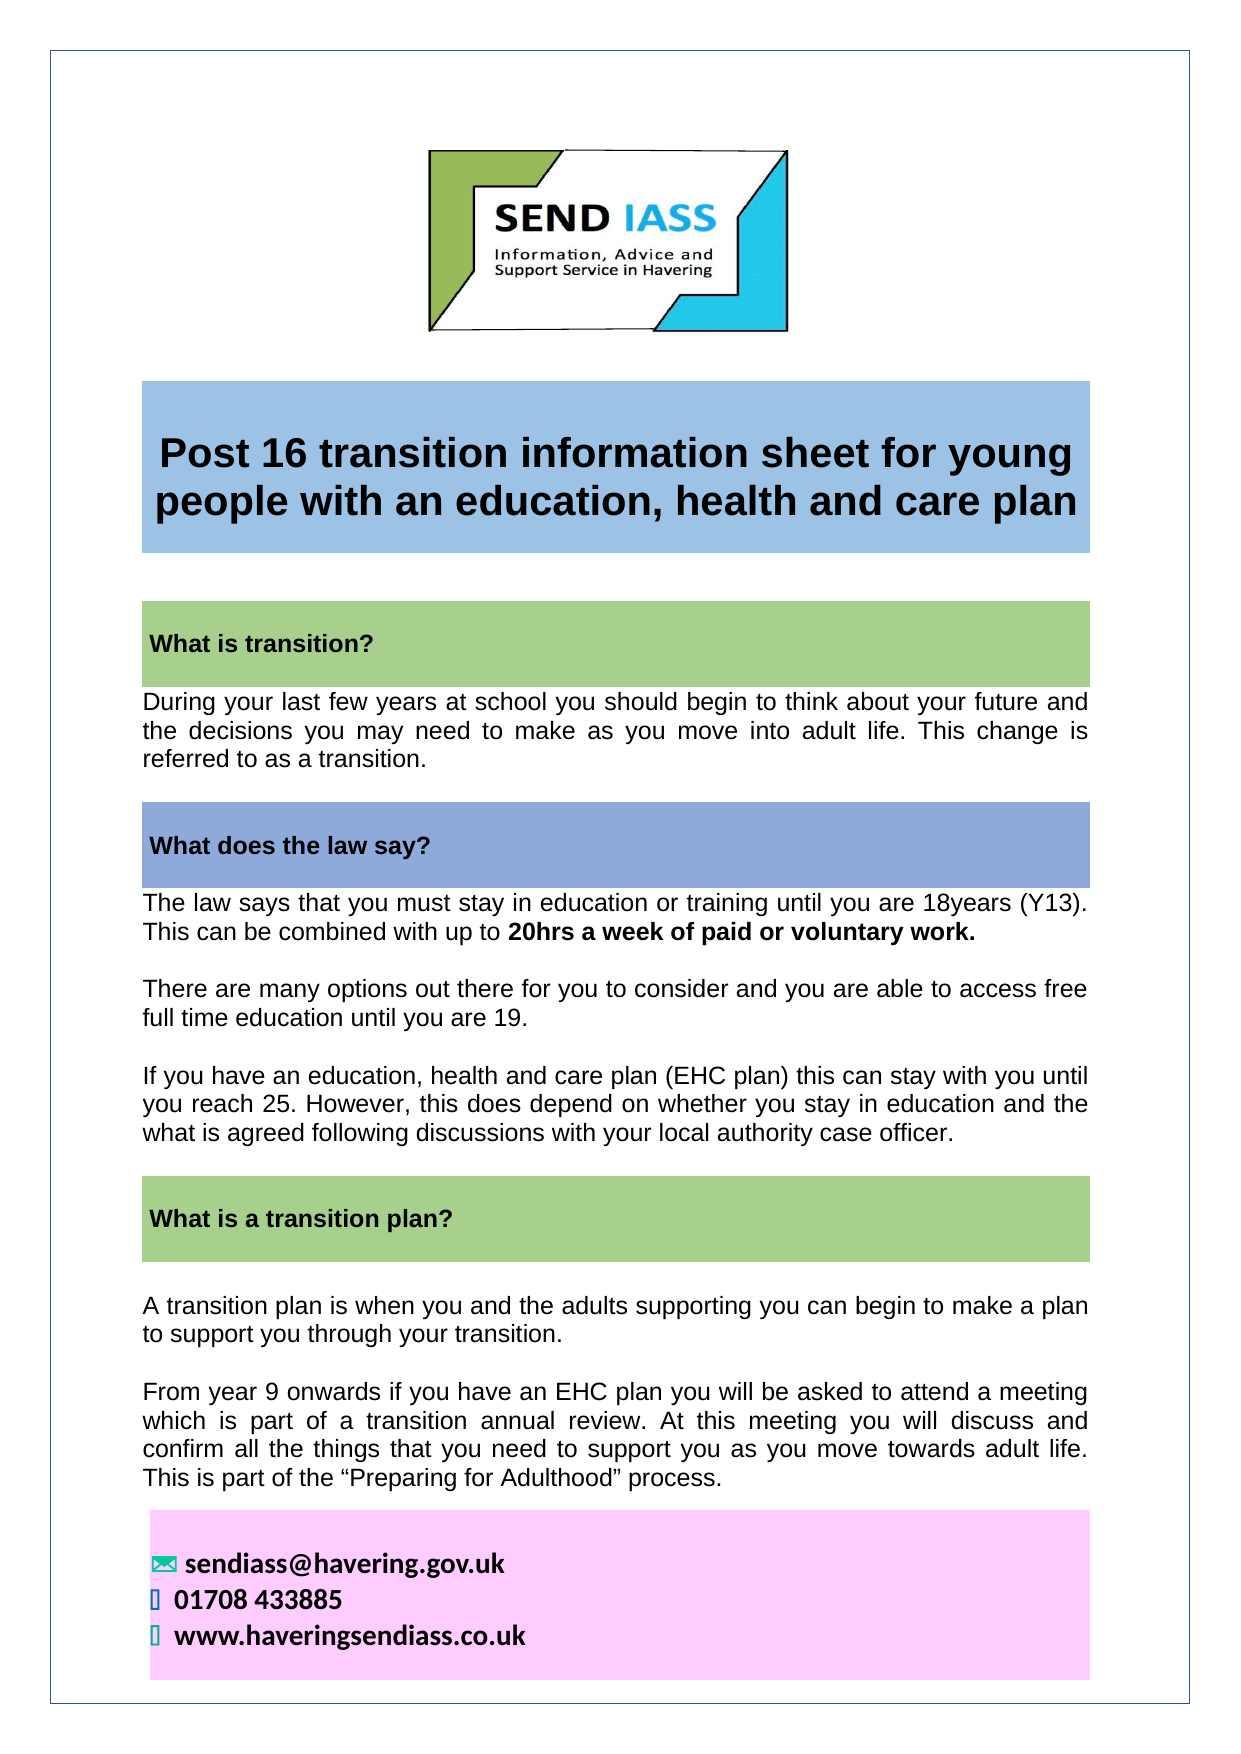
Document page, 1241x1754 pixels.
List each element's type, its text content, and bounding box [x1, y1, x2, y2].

text A transition plan is when you and the adults supporting you can begin to make a plan to support you through your transition. [142, 1291, 1090, 1348]
text What is a transition plan? [142, 1204, 1090, 1233]
text What is transition? [142, 629, 1090, 658]
text If you have an education, health and care plan (EHC plan) this can stay with you until you reach 25. However, this does depend on whether you stay in education and the what is agreed following discussions with your local authority case officer. [142, 1061, 1090, 1147]
text people with an education, health and care plan [142, 477, 1090, 525]
text There are many options out there for you to consider and you are able to access free full time education until you are 19. [142, 974, 1090, 1032]
text During your last few years at school you should begin to think about your future and the decisions you may need to make as you move into adult life. This change is referred to as a transition. [142, 687, 1090, 773]
text From year 9 onwards if you have an EHC plan you will be asked to attend a meeting which is part of a transition annual review. At this meeting you will discuss and confirm all the things that you need to support you as you move towards adult life. This is part of the “Preparing for Adulthood” process. [142, 1377, 1090, 1492]
text Post 16 transition information sheet for young [142, 429, 1090, 477]
text What does the law say? [142, 831, 1090, 859]
picture [427, 150, 791, 333]
text The law says that you must stay in education or training until you are 18years (Y13). This can be combined with up to 20hrs a week of paid or voluntary work. [142, 888, 1090, 946]
